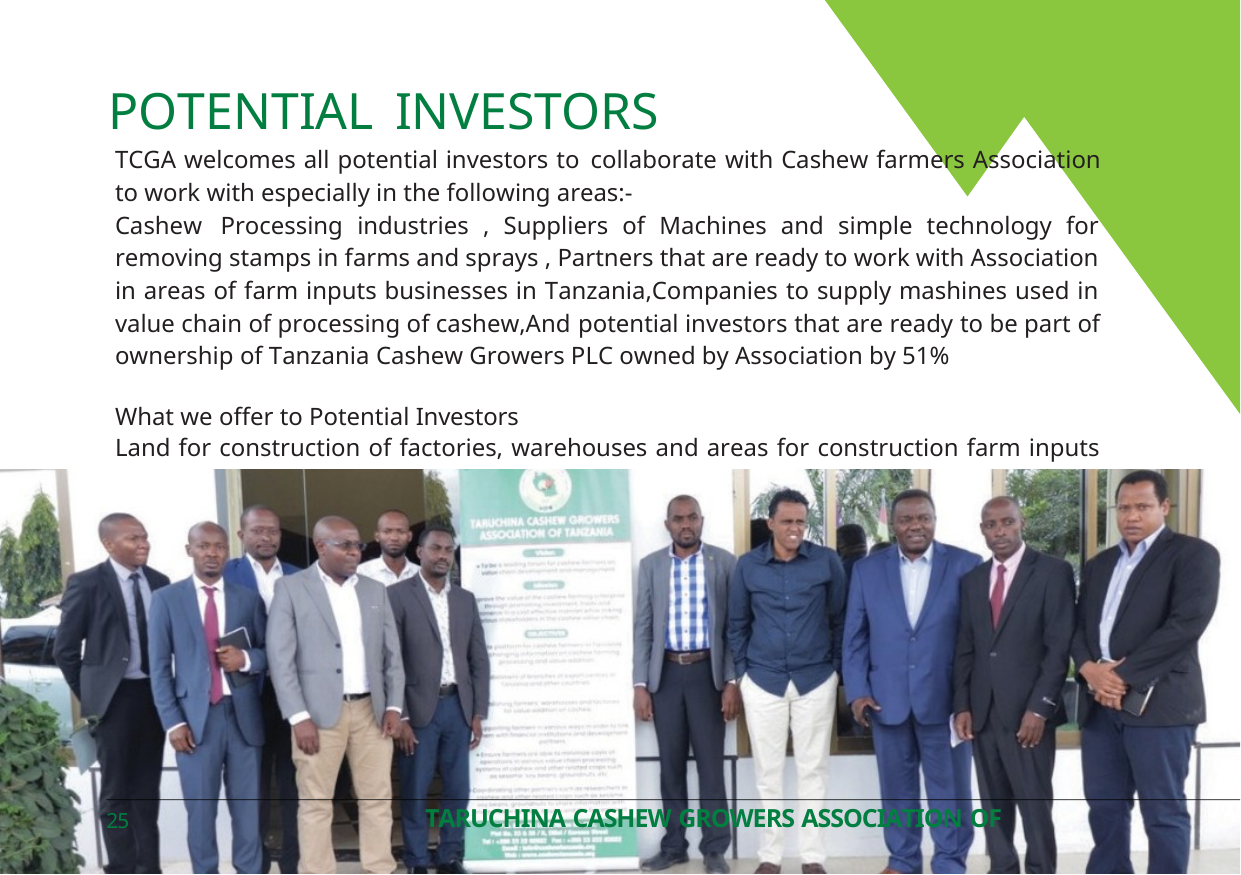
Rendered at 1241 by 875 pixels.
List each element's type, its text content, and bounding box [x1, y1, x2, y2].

text Land for construction of factories, warehouses and areas for construction farm inputs factory in Tanzania and Assured to provide farm markets for farm inputs in Tanzania [115, 431, 1101, 469]
text What we offer to Potential Investors [115, 402, 1213, 431]
picture [0, 469, 1241, 874]
text Cashew Processing industries , Suppliers of Machines and simple technology for removing stamps in farms and sprays , Partners that are ready to work with Association in areas of farm inputs businesses in Tanzania,Companies to supply mashines used in value chain of processing of cashew,And potential investors that are ready to be part of ownership of Tanzania Cashew Growers PLC owned by Association by 51% [115, 208, 1101, 372]
text TCGA welcomes all potential investors to collaborate with Cashew farmers Association to work with especially in the following areas:- [115, 143, 1101, 208]
text POTENTIAL INVESTORS [108, 74, 1213, 143]
